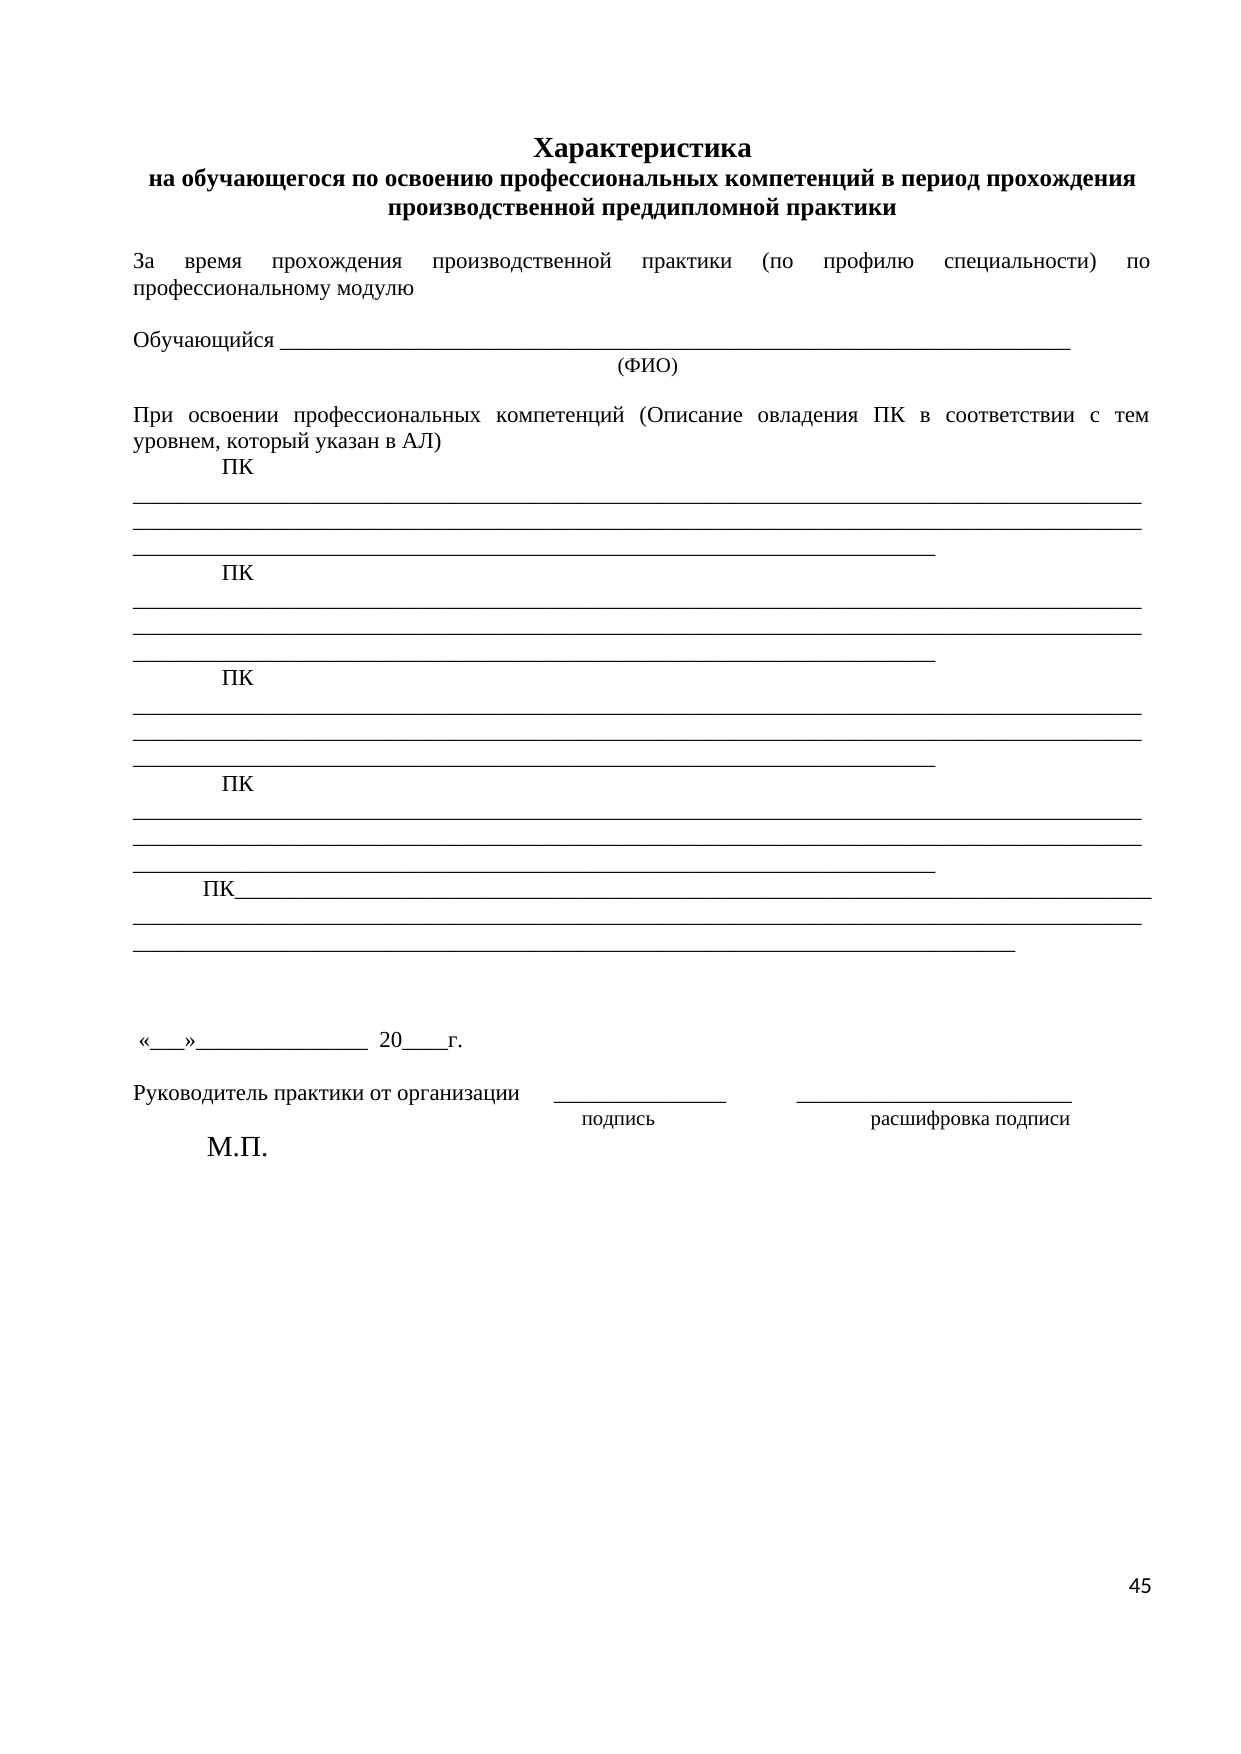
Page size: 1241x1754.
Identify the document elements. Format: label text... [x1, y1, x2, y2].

text Характеристика [133, 130, 1152, 163]
text ПК [133, 559, 1152, 585]
text ПК_____________________________________________________________________________________________________________________________________________________________________________________________________________________________________________________ [133, 875, 1152, 954]
text ПК [133, 453, 1152, 480]
text Руководитель практики от организации _______________ ________________________ [133, 1079, 1152, 1105]
text М.П. [133, 1129, 1152, 1163]
text (ФИО) [133, 353, 1152, 377]
text ______________________________________________________________________________________________________________________________________________________________________________________________________________________________________________________ [133, 585, 1152, 664]
text ПК [133, 770, 1152, 796]
text ПК [133, 664, 1152, 691]
text ______________________________________________________________________________________________________________________________________________________________________________________________________________________________________________________ [133, 480, 1152, 559]
text на обучающегося по освоению профессиональных компетенций в период прохождения производственной преддипломной практики [133, 163, 1152, 221]
text подпись расшифровка подписи [133, 1105, 1152, 1129]
text «___»_______________ 20____г. [133, 1026, 1152, 1053]
text За время прохождения производственной практики (по профилю специальности) по профессиональному модулю [133, 247, 1152, 300]
text ______________________________________________________________________________________________________________________________________________________________________________________________________________________________________________________ [133, 796, 1152, 875]
text Обучающийся _____________________________________________________________________ [133, 326, 1152, 353]
text При освоении профессиональных компетенций (Описание овладения ПК в соответствии с тем уровнем, который указан в АЛ) [133, 401, 1152, 453]
text ______________________________________________________________________________________________________________________________________________________________________________________________________________________________________________________ [133, 691, 1152, 770]
